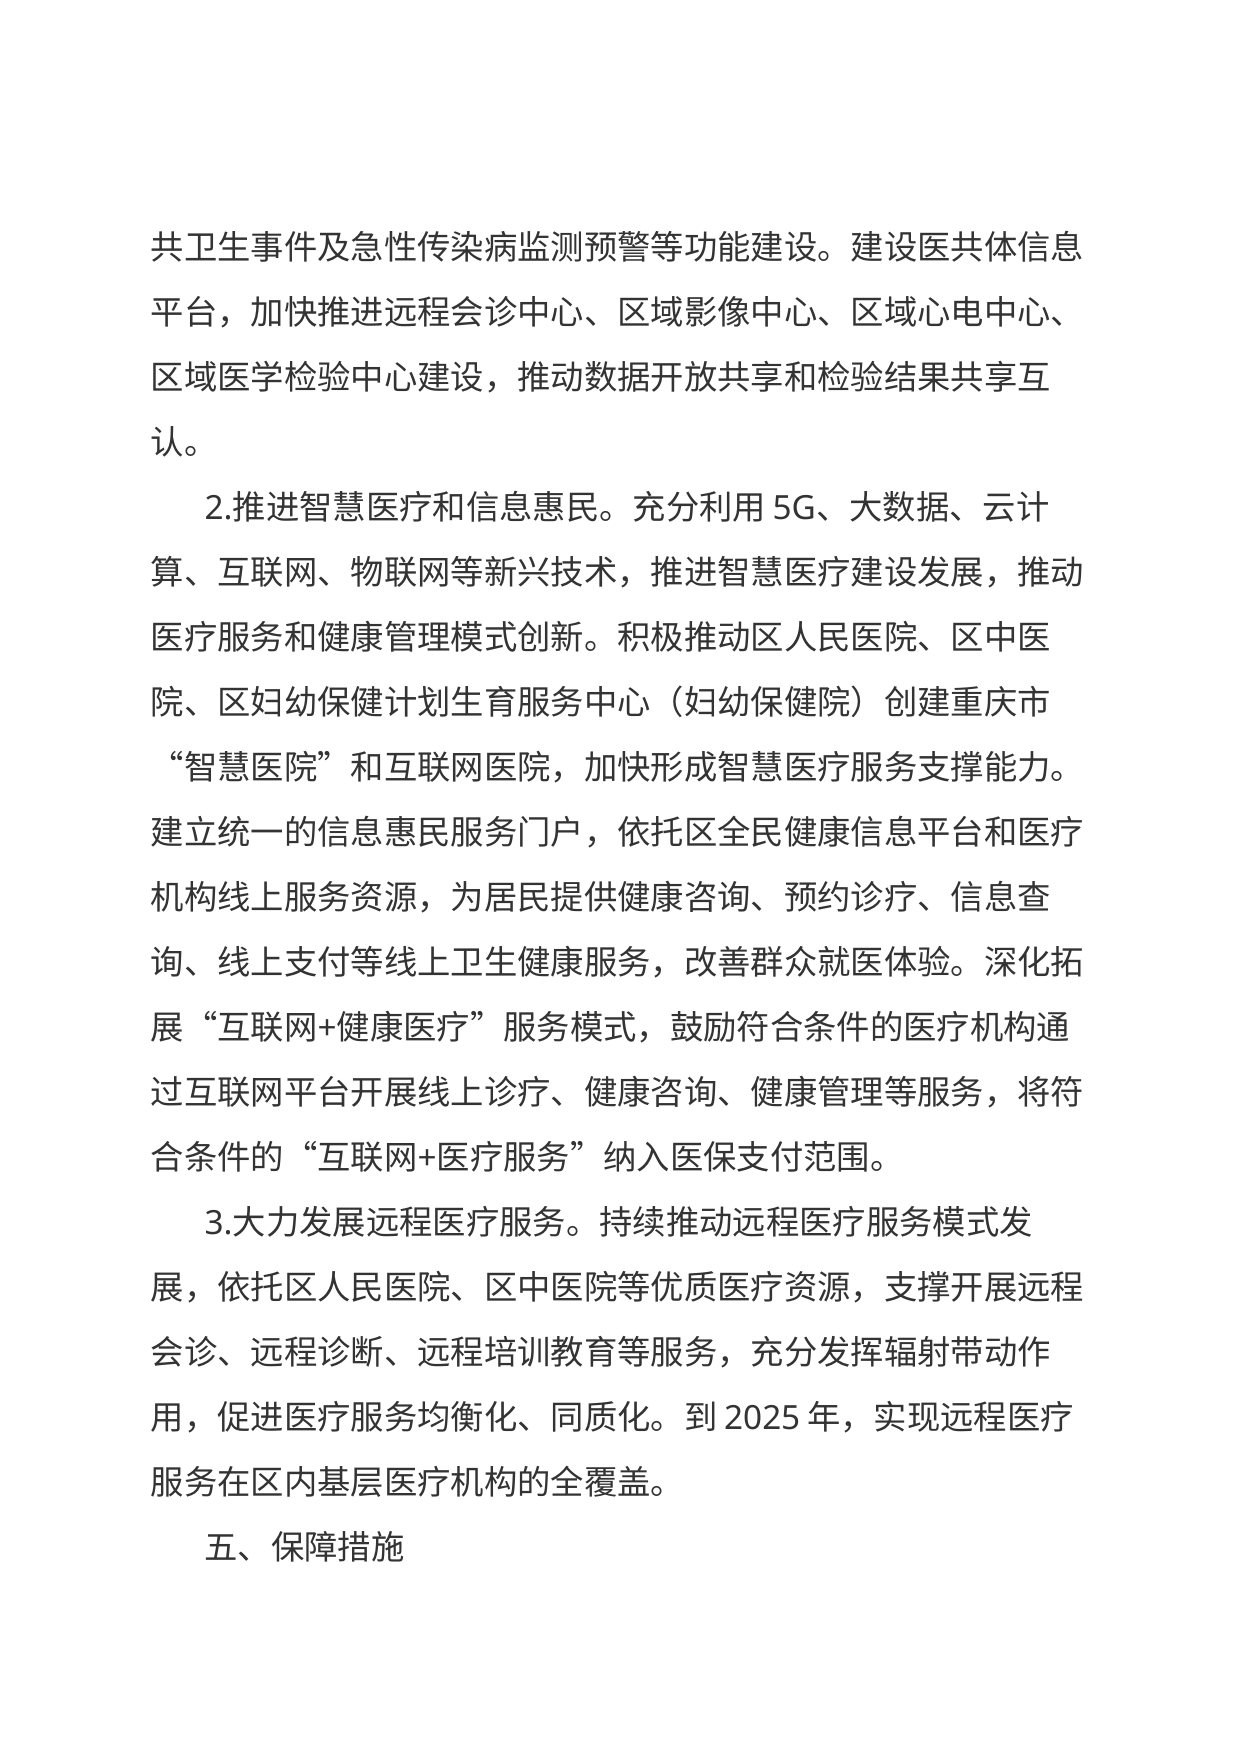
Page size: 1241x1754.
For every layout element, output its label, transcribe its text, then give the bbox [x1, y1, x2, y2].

text 2.推进智慧医疗和信息惠民。充分利用5G、大数据、云计算、互联网、物联网等新兴技术，推进智慧医疗建设发展，推动医疗服务和健康管理模式创新。积极推动区人民医院、区中医院、区妇幼保健计划生育服务中心（妇幼保健院）创建重庆市“智慧医院”和互联网医院，加快形成智慧医疗服务支撑能力。建立统一的信息惠民服务门户，依托区全民健康信息平台和医疗机构线上服务资源，为居民提供健康咨询、预约诊疗、信息查询、线上支付等线上卫生健康服务，改善群众就医体验。深化拓展“互联网+健康医疗”服务模式，鼓励符合条件的医疗机构通过互联网平台开展线上诊疗、健康咨询、健康管理等服务，将符合条件的“互联网+医疗服务”纳入医保支付范围。 [151, 472, 1089, 1187]
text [151, 212, 1089, 472]
text 3.大力发展远程医疗服务。持续推动远程医疗服务模式发展，依托区人民医院、区中医院等优质医疗资源，支撑开展远程会诊、远程诊断、远程培训教育等服务，充分发挥辐射带动作用，促进医疗服务均衡化、同质化。到2025年，实现远程医疗服务在区内基层医疗机构的全覆盖。 [151, 1187, 1089, 1512]
text 五、保障措施 [151, 1512, 1089, 1577]
